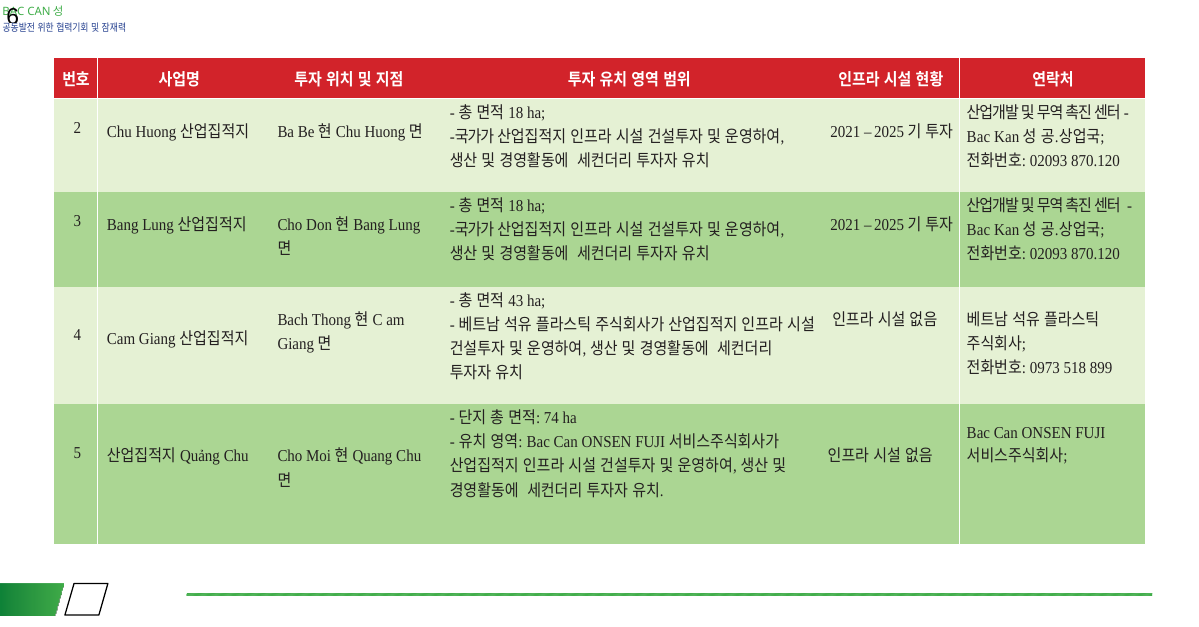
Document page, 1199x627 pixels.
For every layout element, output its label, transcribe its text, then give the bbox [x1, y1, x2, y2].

table_header 사업명 [98, 58, 260, 98]
table_cell Cho Don현 Bang Lung면 [260, 192, 437, 287]
table_cell - 총 면적 43 ha; - 베트남 석유 플라스틱 주식회사가 산업집적지 인프라 시설 건설투자 및 운영하여, 생산 및 경영활동에 세컨더리 투자자 유치 [437, 287, 821, 404]
picture [0, 582, 64, 616]
table_cell 산업집적지 Quảng Chu [98, 404, 260, 544]
table_cell Bang Lung 산업집적지 [98, 192, 260, 287]
table_cell Bach Thong현 C am Giang면 [260, 287, 437, 404]
table_cell 베트남 석유 플라스틱 주식회사; 전화번호: 0973 518 899 [960, 287, 1145, 404]
table_header 투자 유치 영역 범위 [437, 58, 821, 98]
table_cell 5 [54, 404, 97, 544]
table_cell - 총 면적 18 ha; -국가가 산업집적지 인프라 시설 건설투자 및 운영하여, 생산 및 경영활동에 세컨더리 투자자 유치 [437, 99, 821, 192]
table_cell Bac Can ONSEN FUJI서비스주식회사; [960, 404, 1145, 544]
table_header 연락처 [960, 58, 1145, 98]
table_cell 인프라 시설 없음 [821, 287, 959, 404]
table_header 번호 [54, 58, 97, 98]
table_cell - 단지 총 면적: 74 ha - 유치 영역: Bac Can ONSEN FUJI서비스주식회사가 산업집적지 인프라 시설 건설투자 및 운영하여, 생산 및 경영활동에 세컨더리 투자자 유치. [437, 404, 821, 544]
table_cell 산업개발 및 무역 촉진 센터 - Bac Kan성 공.상업국; 전화번호: 02093 870.120 [960, 99, 1145, 192]
table_cell 산업개발 및 무역 촉진 센터 - Bac Kan성 공.상업국; 전화번호: 02093 870.120 [960, 192, 1145, 287]
table_cell 인프라 시설 없음 [821, 404, 959, 544]
table_cell Ba Be현 Chu Huong면 [260, 99, 437, 192]
table_cell 3 [54, 192, 97, 287]
table_cell 2021 – 2025기 투자 [821, 192, 959, 287]
table_cell 2 [54, 99, 97, 192]
table_cell Cho Moi현 Quang Chu면 [260, 404, 437, 544]
table_cell Chu Huong 산업집적지 [98, 99, 260, 192]
table_header 인프라 시설 현황 [821, 58, 959, 98]
table_cell Cam Giang 산업집적지 [98, 287, 260, 404]
table_cell 4 [54, 287, 97, 404]
table_header 투자 위치 및 지점 [260, 58, 437, 98]
table_cell 2021 – 2025기 투자 [821, 99, 959, 192]
table_cell - 총 면적 18 ha; -국가가 산업집적지 인프라 시설 건설투자 및 운영하여, 생산 및 경영활동에 세컨더리 투자자 유치 [437, 192, 821, 287]
